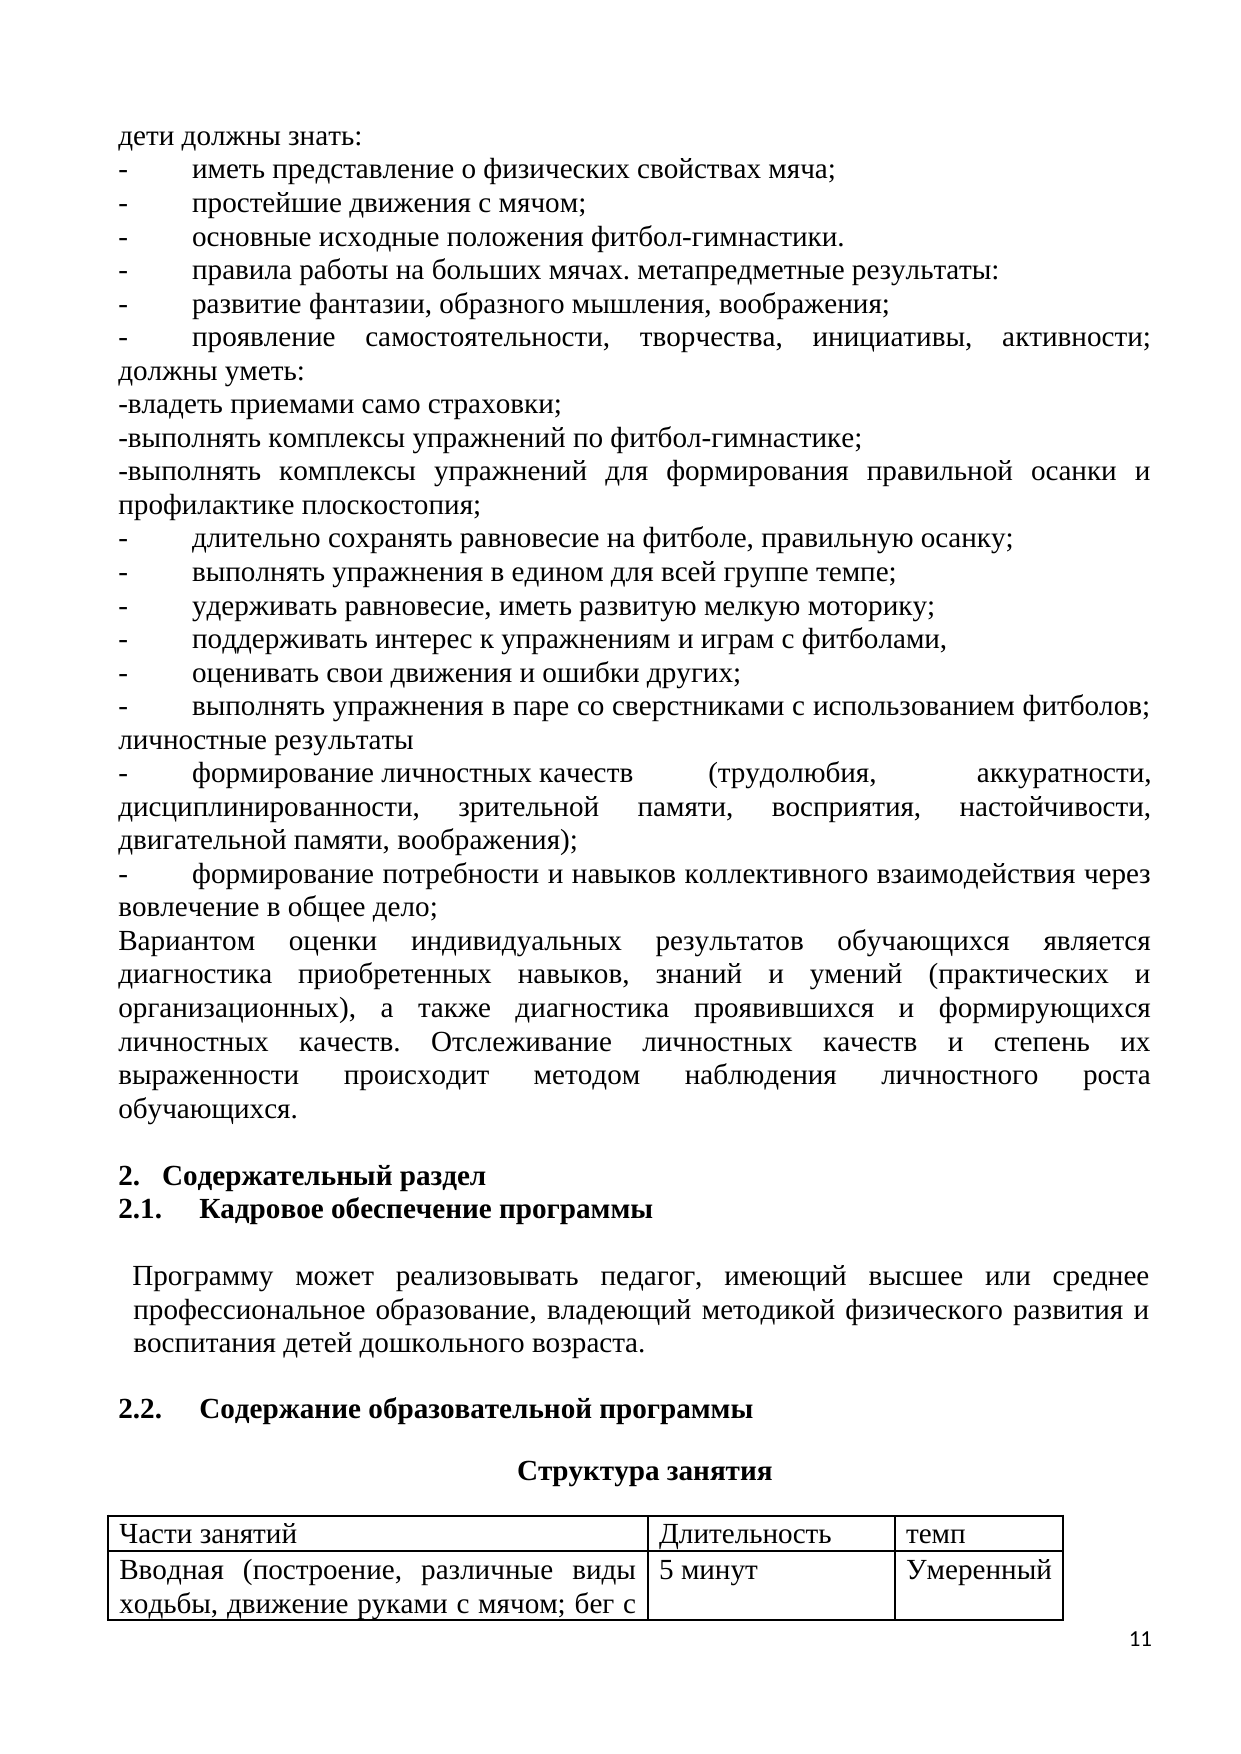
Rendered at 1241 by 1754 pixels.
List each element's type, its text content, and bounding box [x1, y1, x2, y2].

text - удерживать равновесие, иметь развитую мелкую моторику; [118, 588, 1152, 621]
text - оценивать свои движения и ошибки других; [118, 655, 1152, 688]
text -выполнять комплексы упражнений по фитбол-гимнастике; [118, 420, 1152, 453]
text Вариантом оценки индивидуальных результатов обучающихся является диагностика приобретенных навыков, знаний и умений (практических и организационных), а также диагностика проявившихся и формирующихся личностных качеств. Отслеживание личностных качеств и степень их выраженности происходит методом наблюдения личностного роста обучающихся. [118, 923, 1152, 1124]
text - правила работы на больших мячах. метапредметные результаты: [118, 252, 1152, 286]
text -выполнять комплексы упражнений для формирования правильной осанки и профилактике плоскостопия; [118, 453, 1152, 521]
text - развитие фантазии, образного мышления, воображения; [118, 286, 1152, 319]
text - поддерживать интерес к упражнениям и играм с фитболами, [118, 621, 1152, 655]
text - простейшие движения с мячом; [118, 185, 1152, 219]
text Программу может реализовывать педагог, имеющий высшее или среднее профессиональное образование, владеющий методикой физического развития и воспитания детей дошкольного возраста. [132, 1258, 1150, 1359]
text - выполнять упражнения в едином для всей группе темпе; [118, 554, 1152, 588]
list Содержание образовательной программы [118, 1391, 1152, 1425]
list Кадровое обеспечение программы [118, 1191, 1152, 1225]
text - проявление самостоятельности, творчества, инициативы, активности; должны уметь: [118, 319, 1152, 386]
text - формирование потребности и навыков коллективного взаимодействия через вовлечение в общее дело; [118, 856, 1152, 923]
table_cell 5 минут [649, 1552, 894, 1619]
text - иметь представление о физических свойствах мяча; [118, 152, 1152, 185]
table_cell Умеренный [896, 1552, 1062, 1619]
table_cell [109, 1552, 647, 1619]
table_header темп [896, 1517, 1062, 1550]
text - выполнять упражнения в паре со сверстниками с использованием фитболов; личностные результаты [118, 688, 1152, 755]
list Содержательный раздел [118, 1158, 1152, 1191]
text -владеть приемами само страховки; [118, 386, 1152, 420]
text - основные исходные положения фитбол-гимнастики. [118, 219, 1152, 252]
text дети должны знать: [118, 118, 1152, 152]
table_header Длительность [649, 1517, 894, 1550]
text Структура занятия [118, 1453, 1152, 1486]
table_header Части занятий [109, 1517, 647, 1550]
text - формирование личностных качеств (трудолюбия, аккуратности, дисциплинированности, зрительной памяти, восприятия, настойчивости, двигательной памяти, воображения); [118, 755, 1152, 856]
text - длительно сохранять равновесие на фитболе, правильную осанку; [118, 521, 1152, 554]
